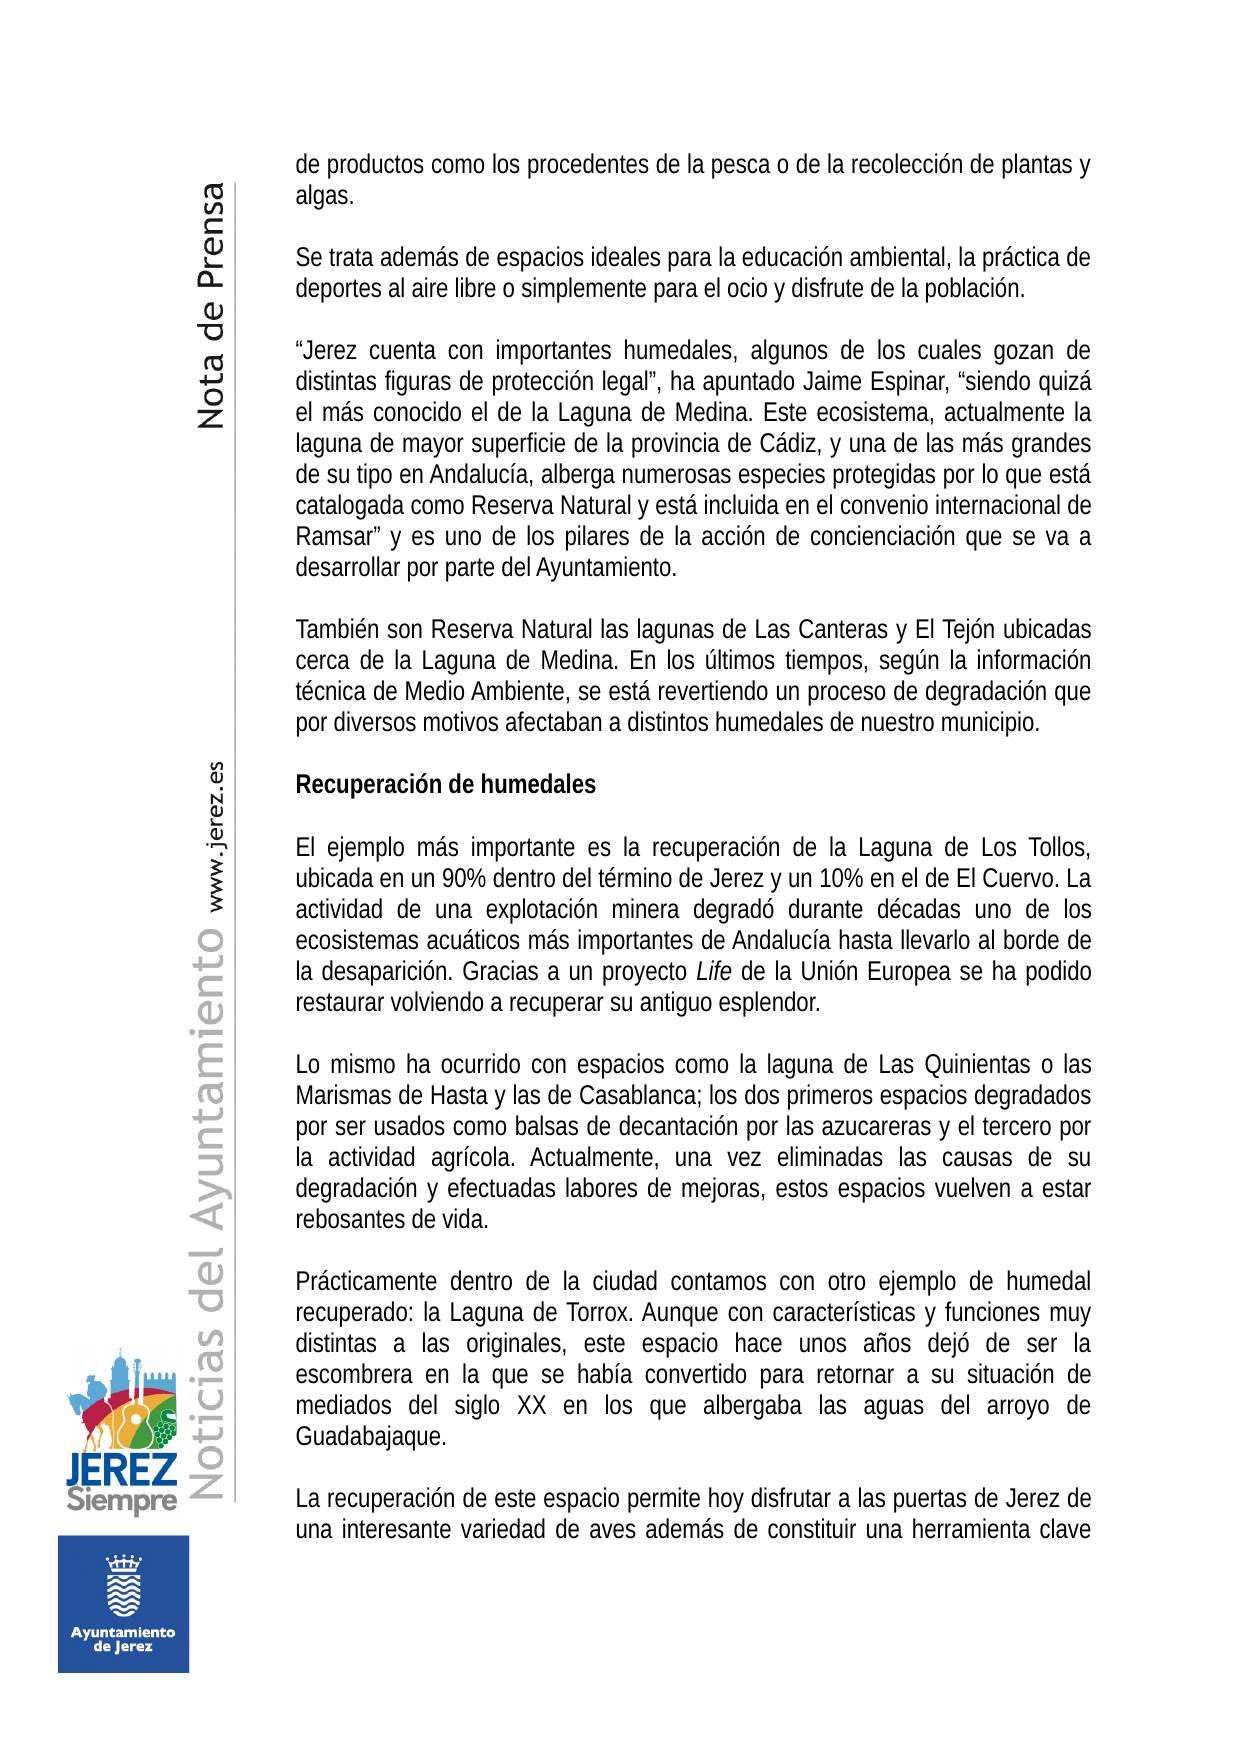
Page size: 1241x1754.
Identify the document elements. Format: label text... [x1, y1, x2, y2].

text Recuperación de humedales [295, 768, 1092, 799]
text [295, 1482, 1092, 1544]
text Se trata además de espacios ideales para la educación ambiental, la práctica de deportes al aire libre o simplemente para el ocio y disfrute de la población. [295, 241, 1092, 303]
text Prácticamente dentro de la ciudad contamos con otro ejemplo de humedal recuperado: la Laguna de Torrox. Aunque con características y funciones muy distintas a las originales, este espacio hace unos años dejó de ser la escombrera en la que se había convertido para retornar a su situación de mediados del siglo XX en los que albergaba las aguas del arroyo de Guadabajaque. [295, 1265, 1092, 1451]
text También son Reserva Natural las lagunas de Las Canteras y El Tejón ubicadas cerca de la Laguna de Medina. En los últimos tiempos, según la información técnica de Medio Ambiente, se está revertiendo un proceso de degradación que por diversos motivos afectaban a distintos humedales de nuestro municipio. [295, 613, 1092, 737]
text Lo mismo ha ocurrido con espacios como la laguna de Las Quinientas o las Marismas de Hasta y las de Casablanca; los dos primeros espacios degradados por ser usados como balsas de decantación por las azucareras y el tercero por la actividad agrícola. Actualmente, una vez eliminadas las causas de su degradación y efectuadas labores de mejoras, estos espacios vuelven a estar rebosantes de vida. [295, 1048, 1092, 1234]
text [295, 148, 1092, 210]
picture [57, 181, 236, 1673]
text El ejemplo más importante es la recuperación de la Laguna de Los Tollos, ubicada en un 90% dentro del término de Jerez y un 10% en el de El Cuervo. La actividad de una explotación minera degradó durante décadas uno de los ecosistemas acuáticos más importantes de Andalucía hasta llevarlo al borde de la desaparición. Gracias a un proyecto Life de la Unión Europea se ha podido restaurar volviendo a recuperar su antiguo esplendor. [295, 831, 1092, 1017]
text “Jerez cuenta con importantes humedales, algunos de los cuales gozan de distintas figuras de protección legal”, ha apuntado Jaime Espinar, “siendo quizá el más conocido el de la Laguna de Medina. Este ecosistema, actualmente la laguna de mayor superficie de la provincia de Cádiz, y una de las más grandes de su tipo en Andalucía, alberga numerosas especies protegidas por lo que está catalogada como Reserva Natural y está incluida en el convenio internacional de Ramsar” y es uno de los pilares de la acción de concienciación que se va a desarrollar por parte del Ayuntamiento. [295, 334, 1092, 582]
